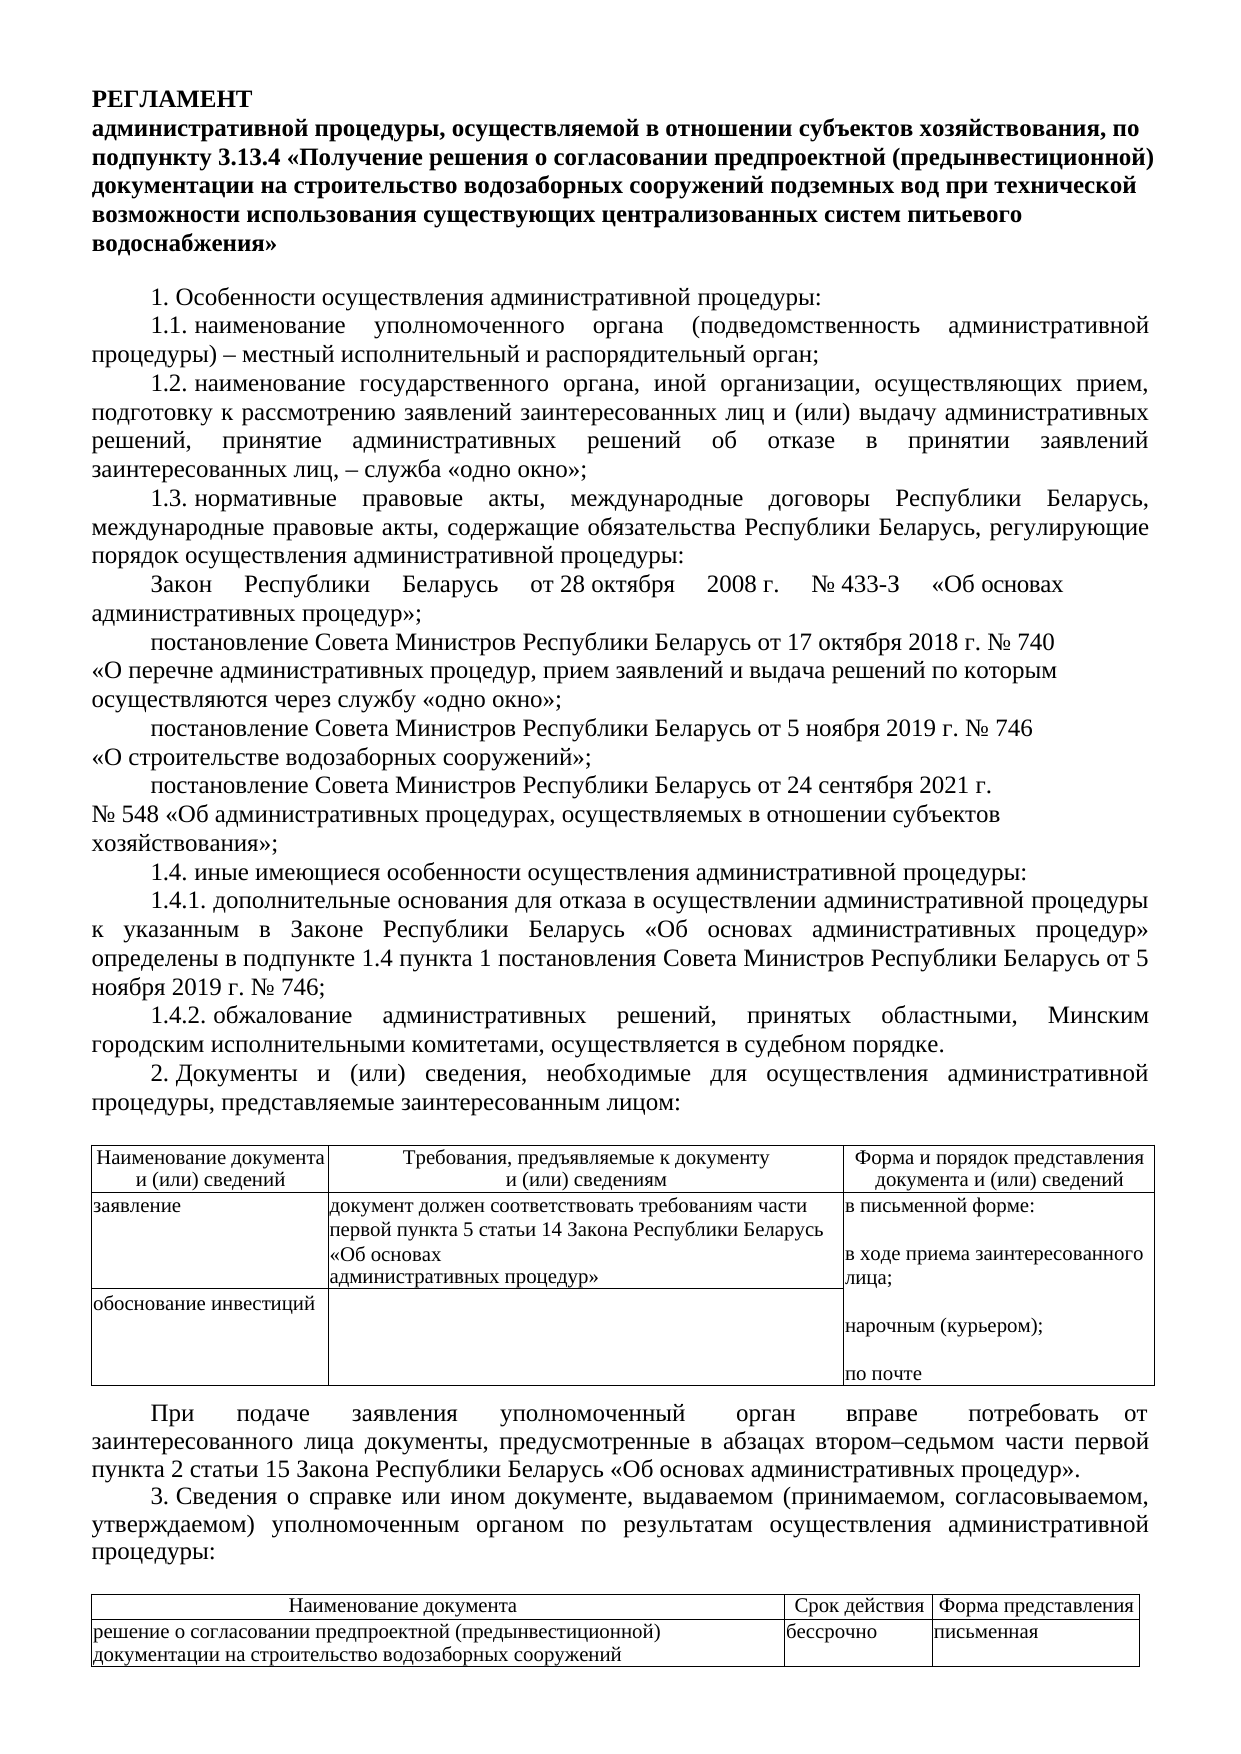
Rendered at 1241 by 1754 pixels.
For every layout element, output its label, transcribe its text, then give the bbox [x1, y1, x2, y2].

list обжалование административных решений, принятых областными, Минским городским исполнительными комитетами, осуществляется в судебном порядке. [91, 1000, 1149, 1058]
list наименование уполномоченного органа (подведомственность административной процедуры) – местный исполнительный и распорядительный орган; [91, 310, 1150, 368]
table_header Форма представления [933, 1595, 1139, 1618]
text постановление Совета Министров Республики Беларусь от 17 октября 2018 г. № 740 [150, 627, 1165, 655]
text При подаче заявления уполномоченный орган вправе потребовать от заинтересованного лица документы, предусмотренные в абзацах втором–седьмом части первой пункта 2 статьи 15 Закона Республики Беларусь «Об основах административных процедур». [91, 1400, 1150, 1482]
list Особенности осуществления административной процедуры: [150, 282, 1165, 310]
list иные имеющиеся особенности осуществления административной процедуры: [150, 857, 1165, 885]
text постановление Совета Министров Республики Беларусь от 24 сентября 2021 г. [150, 770, 1165, 799]
table_header Форма и порядок представления документа и (или) сведений [844, 1146, 1154, 1192]
table_cell в письменной форме: в ходе приема заинтересованного лица; нарочным (курьером); по почте [844, 1193, 1154, 1385]
list Сведения о справке или ином документе, выдаваемом (принимаемом, согласовываемом, утверждаемом) уполномоченным органом по результатам осуществления административной процедуры: [91, 1482, 1149, 1565]
list Документы и (или) сведения, необходимые для осуществления административной процедуры, представляемые заинтересованным лицом: [91, 1058, 1150, 1115]
list нормативные правовые акты, международные договоры Республики Беларусь, международные правовые акты, содержащие обязательства Республики Беларусь, регулирующие порядок осуществления административной процедуры: [91, 483, 1150, 569]
table_header Срок действия [785, 1595, 932, 1618]
text Закон Республики Беларусь от 28 октября 2008 г. № 433-З «Об основах административных процедур»; [91, 569, 1149, 627]
text постановление Совета Министров Республики Беларусь от 5 ноября 2019 г. № 746 [150, 713, 1165, 742]
subtitle РЕГЛАМЕНТ [92, 84, 1165, 113]
text «О перечне административных процедур, прием заявлений и выдача решений по которым осуществляются через службу «одно окно»; [91, 655, 1165, 713]
table_cell [329, 1289, 843, 1385]
text «О строительстве водозаборных сооружений»; [91, 742, 1165, 770]
table_cell документ должен соответствовать требованиям части первой пункта 5 статьи 14 Закона Республики Беларусь «Об основах административных процедур» [329, 1193, 843, 1288]
table_header Требования, предъявляемые к документу и (или) сведениям [329, 1146, 843, 1192]
table_cell обоснование инвестиций [92, 1289, 328, 1385]
table_cell заявление [92, 1193, 328, 1288]
table_cell письменная [933, 1620, 1139, 1666]
list наименование государственного органа, иной организации, осуществляющих прием, подготовку к рассмотрению заявлений заинтересованных лиц и (или) выдачу административных решений, принятие административных решений об отказе в принятии заявлений заинтересованных лиц, – служба «одно окно»; [91, 368, 1149, 483]
list дополнительные основания для отказа в осуществлении административной процедуры к указанным в Законе Республики Беларусь «Об основах административных процедур» определены в подпункте 1.4 пункта 1 постановления Совета Министров Республики Беларусь от 5 ноября 2019 г. № 746; [91, 885, 1149, 1000]
table_cell решение о согласовании предпроектной (предынвестиционной) документации на строительство водозаборных сооружений [92, 1620, 784, 1666]
text административной процедуры, осуществляемой в отношении субъектов хозяйствования, по подпункту 3.13.4 «Получение решения о согласовании предпроектной (предынвестиционной) документации на строительство водозаборных сооружений подземных вод при технической возможности использования существующих централизованных систем питьевого водоснабжения» [92, 113, 1165, 257]
table_cell бессрочно [785, 1620, 932, 1666]
text № 548 «Об административных процедурах, осуществляемых в отношении субъектов хозяйствования»; [91, 799, 1165, 857]
table_header Наименование документа [92, 1595, 784, 1618]
table_header Наименование документа и (или) сведений [92, 1146, 328, 1192]
